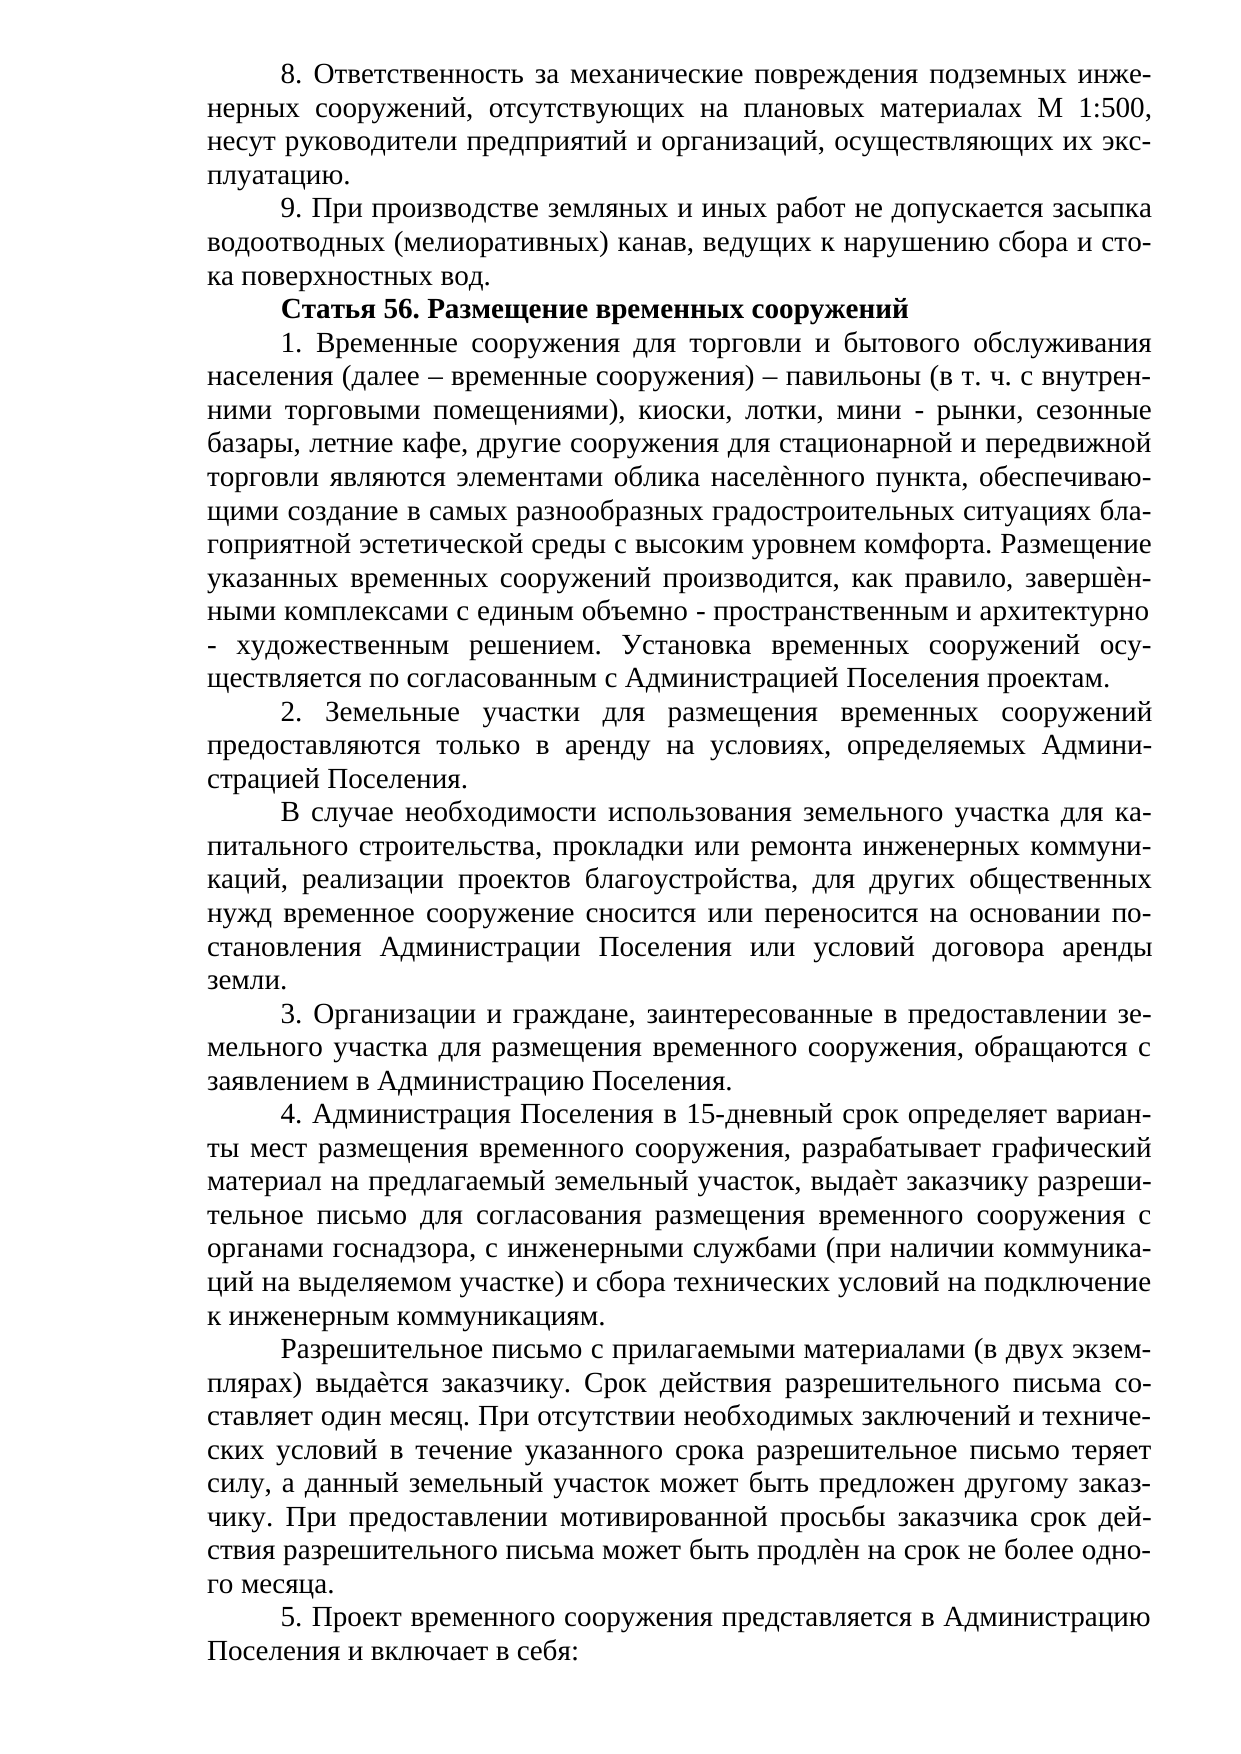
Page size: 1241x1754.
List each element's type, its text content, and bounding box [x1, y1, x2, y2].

list При производстве земляных и иных работ не допускается засыпка водоотводных (мелиоративных) канав, ведущих к нарушению сбора и сто- ка поверхностных вод. [207, 191, 1152, 291]
list Временные сооружения для торговли и бытового обслуживания населения (далее – временные сооружения) – павильоны (в т. ч. с внутрен- ними торговыми помещениями), киоски, лотки, мини - рынки, сезонные базары, летние кафе, другие сооружения для стационарной и передвижной торговли являются элементами облика населѐнного пункта, обеспечиваю- щими создание в самых разнообразных градостроительных ситуациях бла- гоприятной эстетической среды с высоким уровнем комфорта. Размещение указанных временных сооружений производится, как правило, завершѐн- ными комплексами с единым объемно - пространственным и архитектурно [207, 325, 1152, 627]
subtitle Статья 56. Размещение временных сооружений [281, 292, 1205, 325]
list Проект временного сооружения представляется в Администрацию Поселения и включает в себя: [207, 1599, 1151, 1667]
text Разрешительное письмо с прилагаемыми материалами (в двух экзем- плярах) выдаѐтся заказчику. Срок действия разрешительного письма со- ставляет один месяц. При отсутствии необходимых заключений и техниче- ских условий в течение указанного срока разрешительное письмо теряет силу, а данный земельный участок может быть предложен другому заказ- чику. При предоставлении мотивированной просьбы заказчика срок дей- ствия разрешительного письма может быть продлѐн на срок не более одно- го месяца. [207, 1331, 1152, 1599]
text В случае необходимости использования земельного участка для ка- питального строительства, прокладки или ремонта инженерных коммуни- каций, реализации проектов благоустройства, для других общественных нужд временное сооружение сносится или переносится на основании по- становления Администрации Поселения или условий договора аренды земли. [207, 794, 1152, 996]
text - художественным решением. Установка временных сооружений осу- ществляется по согласованным с Администрацией Поселения проектам. [207, 627, 1151, 694]
list Земельные участки для размещения временных сооружений предоставляются только в аренду на условиях, определяемых Админи- страцией Поселения. [207, 694, 1152, 794]
list Организации и граждане, заинтересованные в предоставлении зе- мельного участка для размещения временного сооружения, обращаются с заявлением в Администрацию Поселения. [207, 996, 1152, 1096]
list Ответственность за механические повреждения подземных инже- нерных сооружений, отсутствующих на плановых материалах М 1:500, несут руководители предприятий и организаций, осуществляющих их экс- плуатацию. [207, 56, 1152, 191]
list Администрация Поселения в 15-дневный срок определяет вариан- ты мест размещения временного сооружения, разрабатывает графический материал на предлагаемый земельный участок, выдаѐт заказчику разреши- тельное письмо для согласования размещения временного сооружения с органами госнадзора, с инженерными службами (при наличии коммуника- ций на выделяемом участке) и сбора технических условий на подключение к инженерным коммуникациям. [207, 1096, 1152, 1331]
